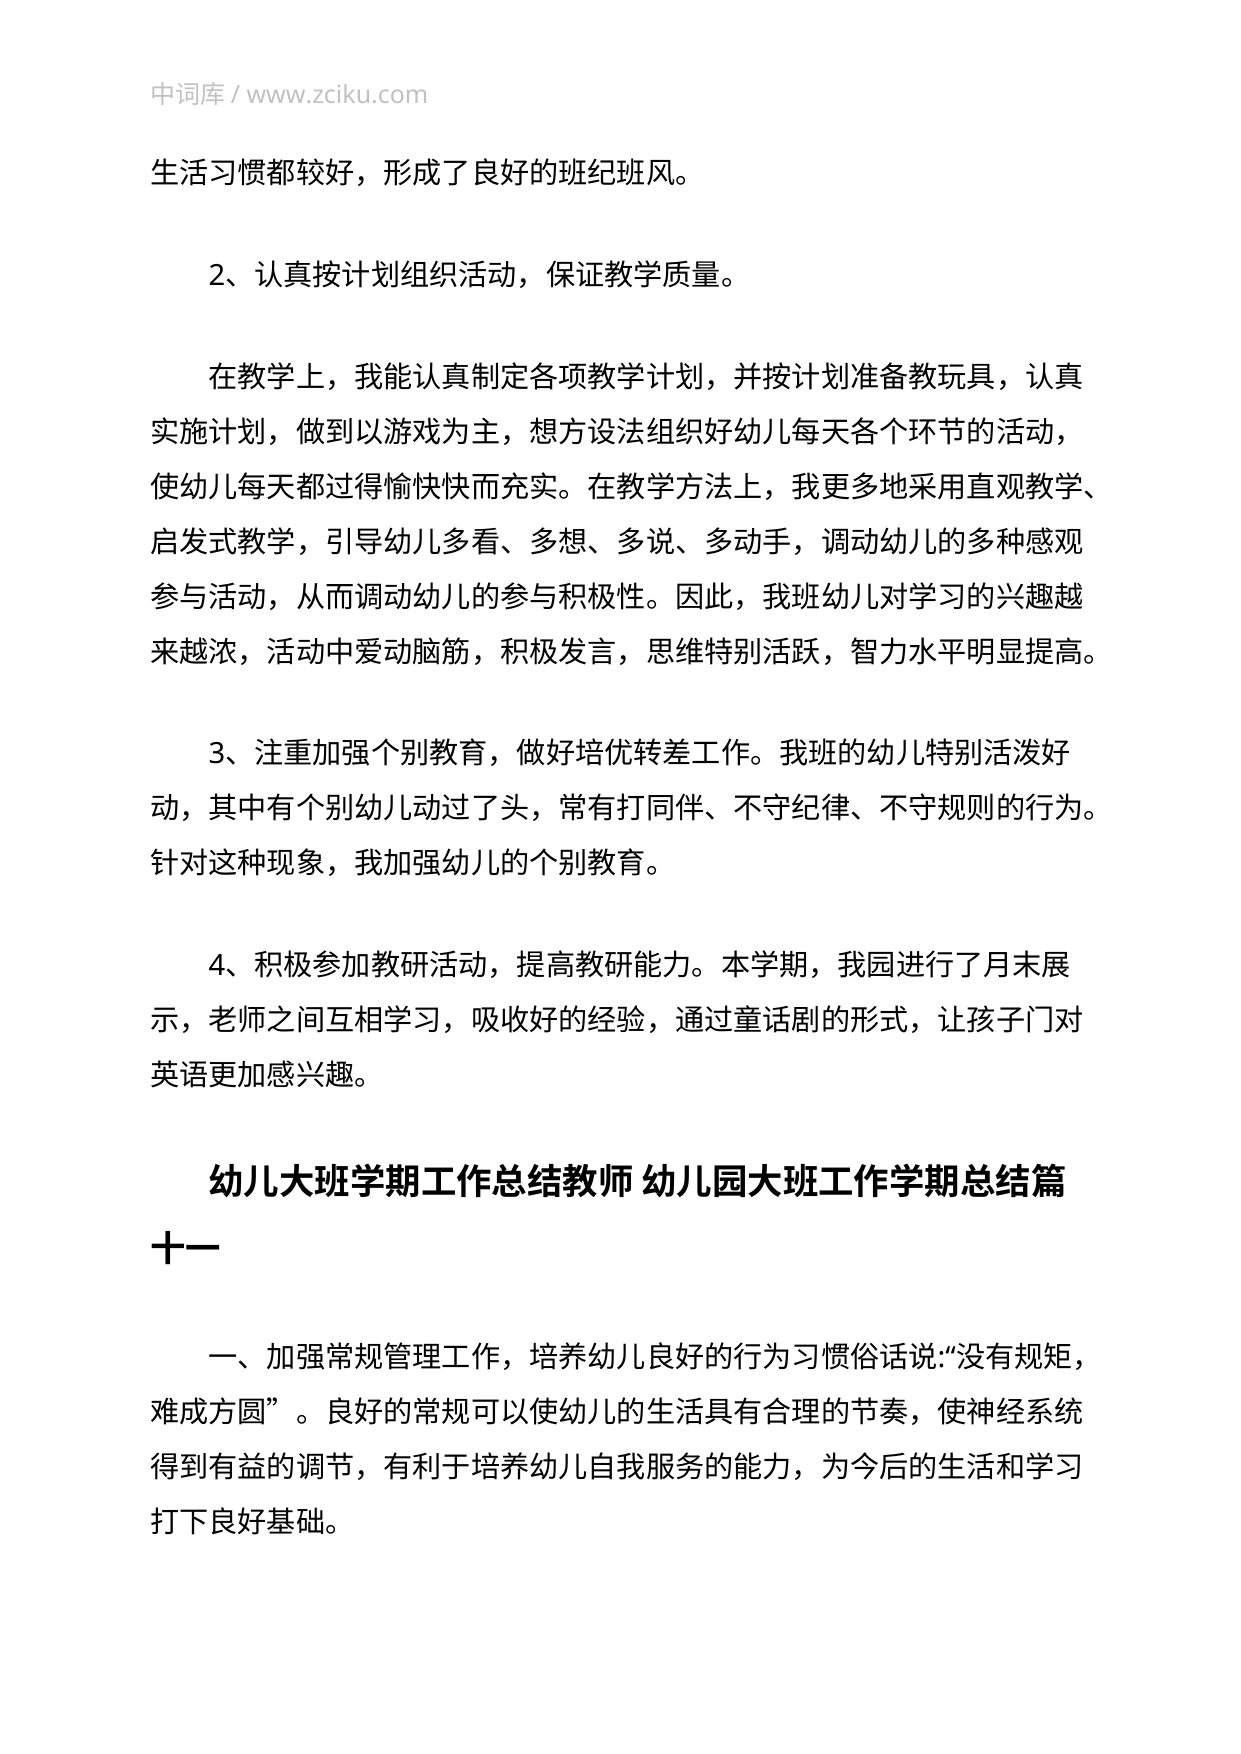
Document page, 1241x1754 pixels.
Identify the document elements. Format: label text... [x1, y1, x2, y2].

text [150, 150, 1090, 192]
text 在教学上，我能认真制定各项教学计划，并按计划准备教玩具，认真实施计划，做到以游戏为主，想方设法组织好幼儿每天各个环节的活动，使幼儿每天都过得愉快快而充实。在教学方法上，我更多地采用直观教学、启发式教学，引导幼儿多看、多想、多说、多动手，调动幼儿的多种感观参与活动，从而调动幼儿的参与积极性。因此，我班幼儿对学习的兴趣越来越浓，活动中爱动脑筋，积极发言，思维特别活跃，智力水平明显提高。 [150, 354, 1090, 671]
text 一、加强常规管理工作，培养幼儿良好的行为习惯俗话说:“没有规矩，难成方圆”。良好的常规可以使幼儿的生活具有合理的节奏，使神经系统得到有益的调节，有利于培养幼儿自我服务的能力，为今后的生活和学习打下良好基础。 [150, 1333, 1090, 1540]
text 4、积极参加教研活动，提高教研能力。本学期，我园进行了月末展示，老师之间互相学习，吸收好的经验，通过童话剧的形式，让孩子门对英语更加感兴趣。 [150, 942, 1090, 1094]
text 2、认真按计划组织活动，保证教学质量。 [150, 252, 1090, 294]
text 3、注重加强个别教育，做好培优转差工作。我班的幼儿特别活泼好动，其中有个别幼儿动过了头，常有打同伴、不守纪律、不守规则的行为。针对这种现象，我加强幼儿的个别教育。 [150, 730, 1090, 882]
text 幼儿大班学期工作总结教师 幼儿园大班工作学期总结篇十一 [150, 1153, 1090, 1271]
